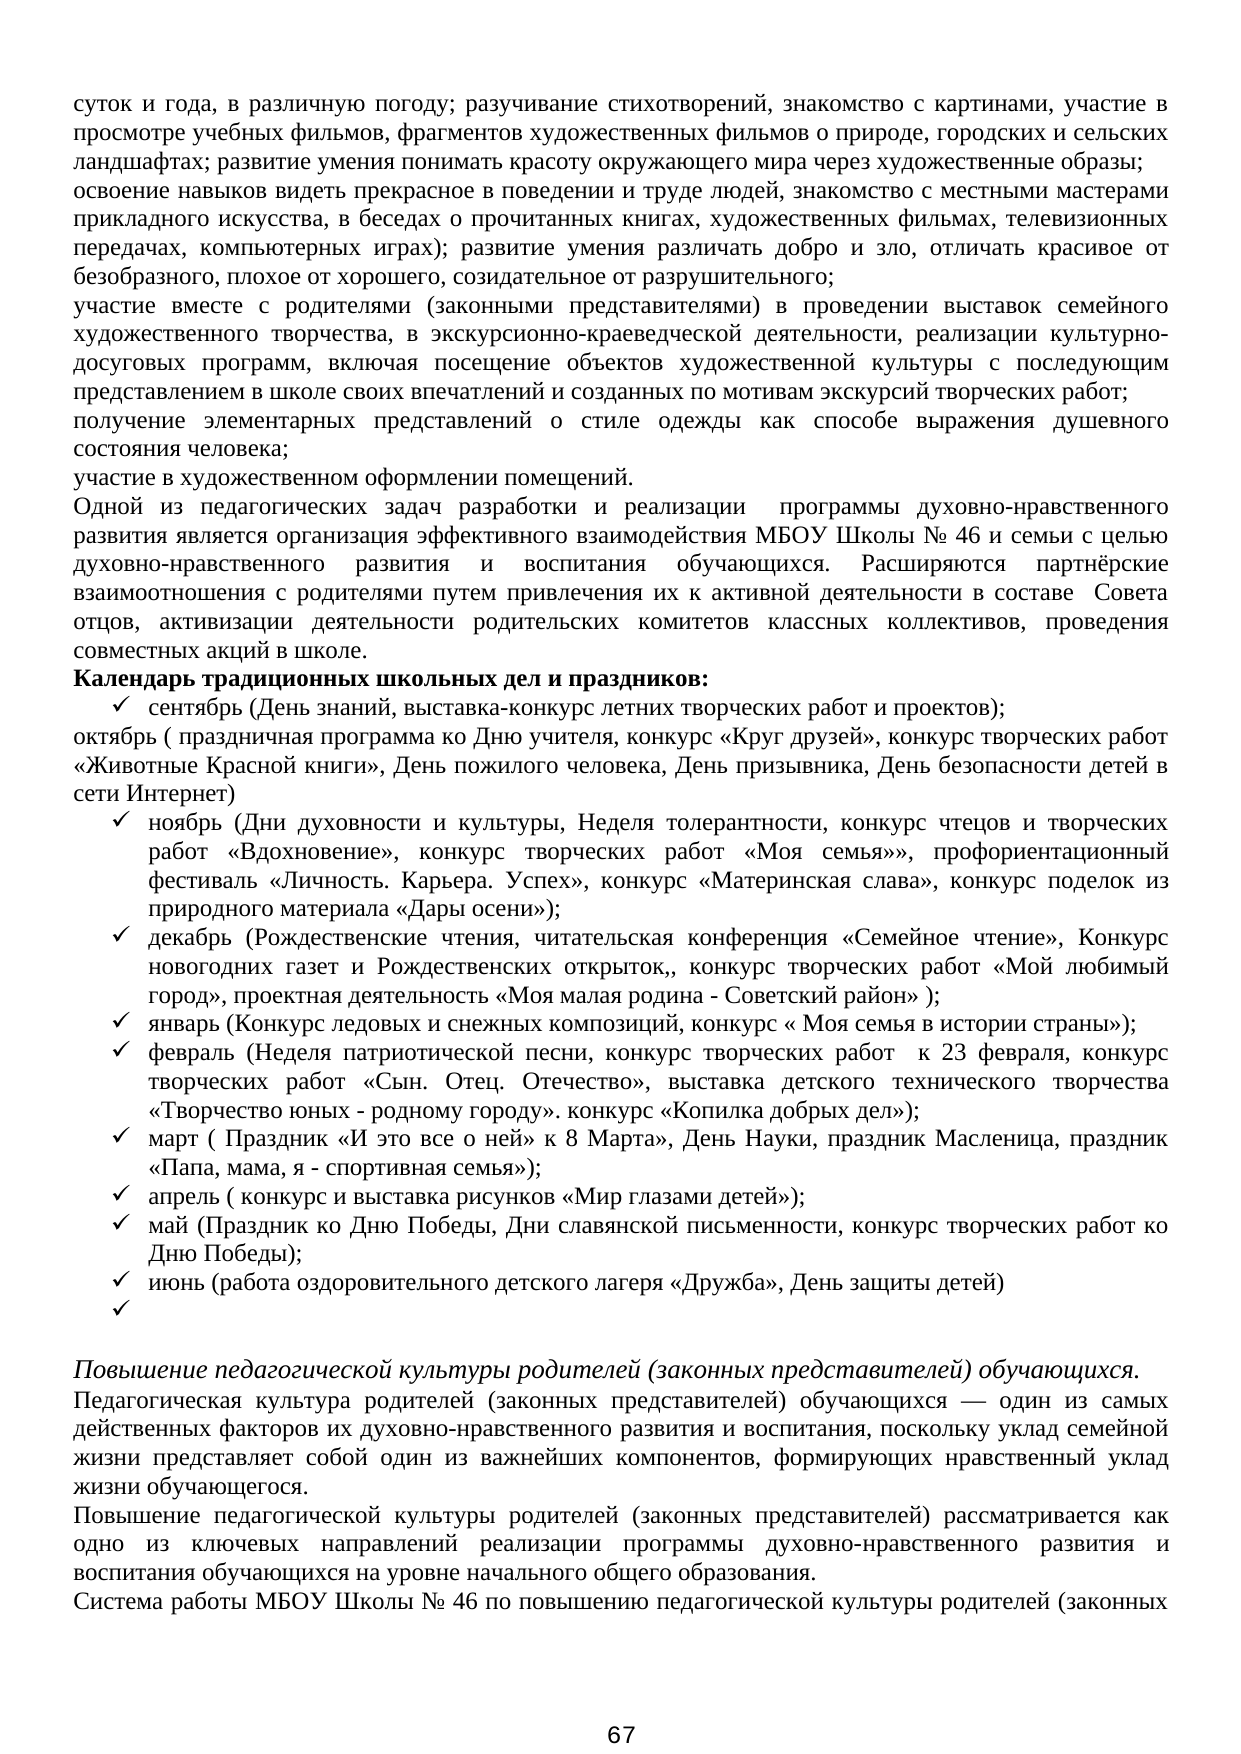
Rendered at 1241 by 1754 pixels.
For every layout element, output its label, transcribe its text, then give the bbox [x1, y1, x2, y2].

text Календарь традиционных школьных дел и праздников: [73, 663, 1170, 692]
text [73, 88, 1170, 175]
list февраль (Неделя патриотической песни, конкурс творческих работ к 23 февраля, конкурс творческих работ «Сын. Отец. Отечество», выставка детского технического творчества «Творчество юных - родному городу». конкурс «Копилка добрых дел»); [111, 1037, 1170, 1123]
list март ( Праздник «И это все о ней» к 8 Марта», День Науки, праздник Масленица, праздник «Папа, мама, я - спортивная семья»); [111, 1123, 1170, 1181]
list апрель ( конкурс и выставка рисунков «Мир глазами детей»); [111, 1181, 1170, 1210]
text получение элементарных представлений о стиле одежды как способе выражения душевного состояния человека; [73, 405, 1170, 462]
list июнь (работа оздоровительного детского лагеря «Дружба», День защиты детей) [111, 1267, 1170, 1296]
text освоение навыков видеть прекрасное в поведении и труде людей, знакомство с местными мастерами прикладного искусства, в беседах о прочитанных книгах, художественных фильмах, телевизионных передачах, компьютерных играх); развитие умения различать добро и зло, отличать красивое от безобразного, плохое от хорошего, созидательное от разрушительного; [73, 175, 1170, 290]
list декабрь (Рождественские чтения, читательская конференция «Семейное чтение», Конкурс новогодних газет и Рождественских открыток,, конкурс творческих работ «Мой любимый город», проектная деятельность «Моя малая родина - Советский район» ); [111, 922, 1170, 1008]
text участие в художественном оформлении помещений. [73, 462, 1170, 491]
list сентябрь (День знаний, выставка-конкурс летних творческих работ и проектов); [111, 692, 1170, 721]
list январь (Конкурс ледовых и снежных композиций, конкурс « Моя семья в истории страны»); [111, 1008, 1170, 1037]
text Повышение педагогической культуры родителей (законных представителей) обучающихся. [73, 1353, 1170, 1385]
list май (Праздник ко Дню Победы, Дни славянской письменности, конкурс творческих работ ко Дню Победы); [111, 1210, 1170, 1267]
text октябрь ( праздничная программа ко Дню учителя, конкурс «Круг друзей», конкурс творческих работ «Животные Красной книги», День пожилого человека, День призывника, День безопасности детей в сети Интернет) [73, 721, 1170, 807]
text Повышение педагогической культуры родителей (законных представителей) рассматривается как одно из ключевых направлений реализации программы духовно-нравственного развития и воспитания обучающихся на уровне начального общего образования. [73, 1500, 1170, 1586]
text Одной из педагогических задач разработки и реализации программы духовно-нравственного развития является организация эффективного взаимодействия МБОУ Школы № 46 и семьи с целью духовно-нравственного развития и воспитания обучающихся. Расширяются партнёрские взаимоотношения с родителями путем привлечения их к активной деятельности в составе Совета отцов, активизации деятельности родительских комитетов классных коллективов, проведения совместных акций в школе. [73, 491, 1170, 663]
list ноябрь (Дни духовности и культуры, Неделя толерантности, конкурс чтецов и творческих работ «Вдохновение», конкурс творческих работ «Моя семья»», профориентационный фестиваль «Личность. Карьера. Успех», конкурс «Материнская слава», конкурс поделок из природного материала «Дары осени»); [111, 807, 1170, 922]
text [73, 1586, 1170, 1615]
text Педагогическая культура родителей (законных представителей) обучающихся — один из самых действенных факторов их духовно-нравственного развития и воспитания, поскольку уклад семейной жизни представляет собой один из важнейших компонентов, формирующих нравственный уклад жизни обучающегося. [73, 1385, 1170, 1500]
text участие вместе с родителями (законными представителями) в проведении выставок семейного художественного творчества, в экскурсионно-краеведческой деятельности, реализации культурно-досуговых программ, включая посещение объектов художественной культуры с последующим представлением в школе своих впечатлений и созданных по мотивам экскурсий творческих работ; [73, 290, 1170, 405]
